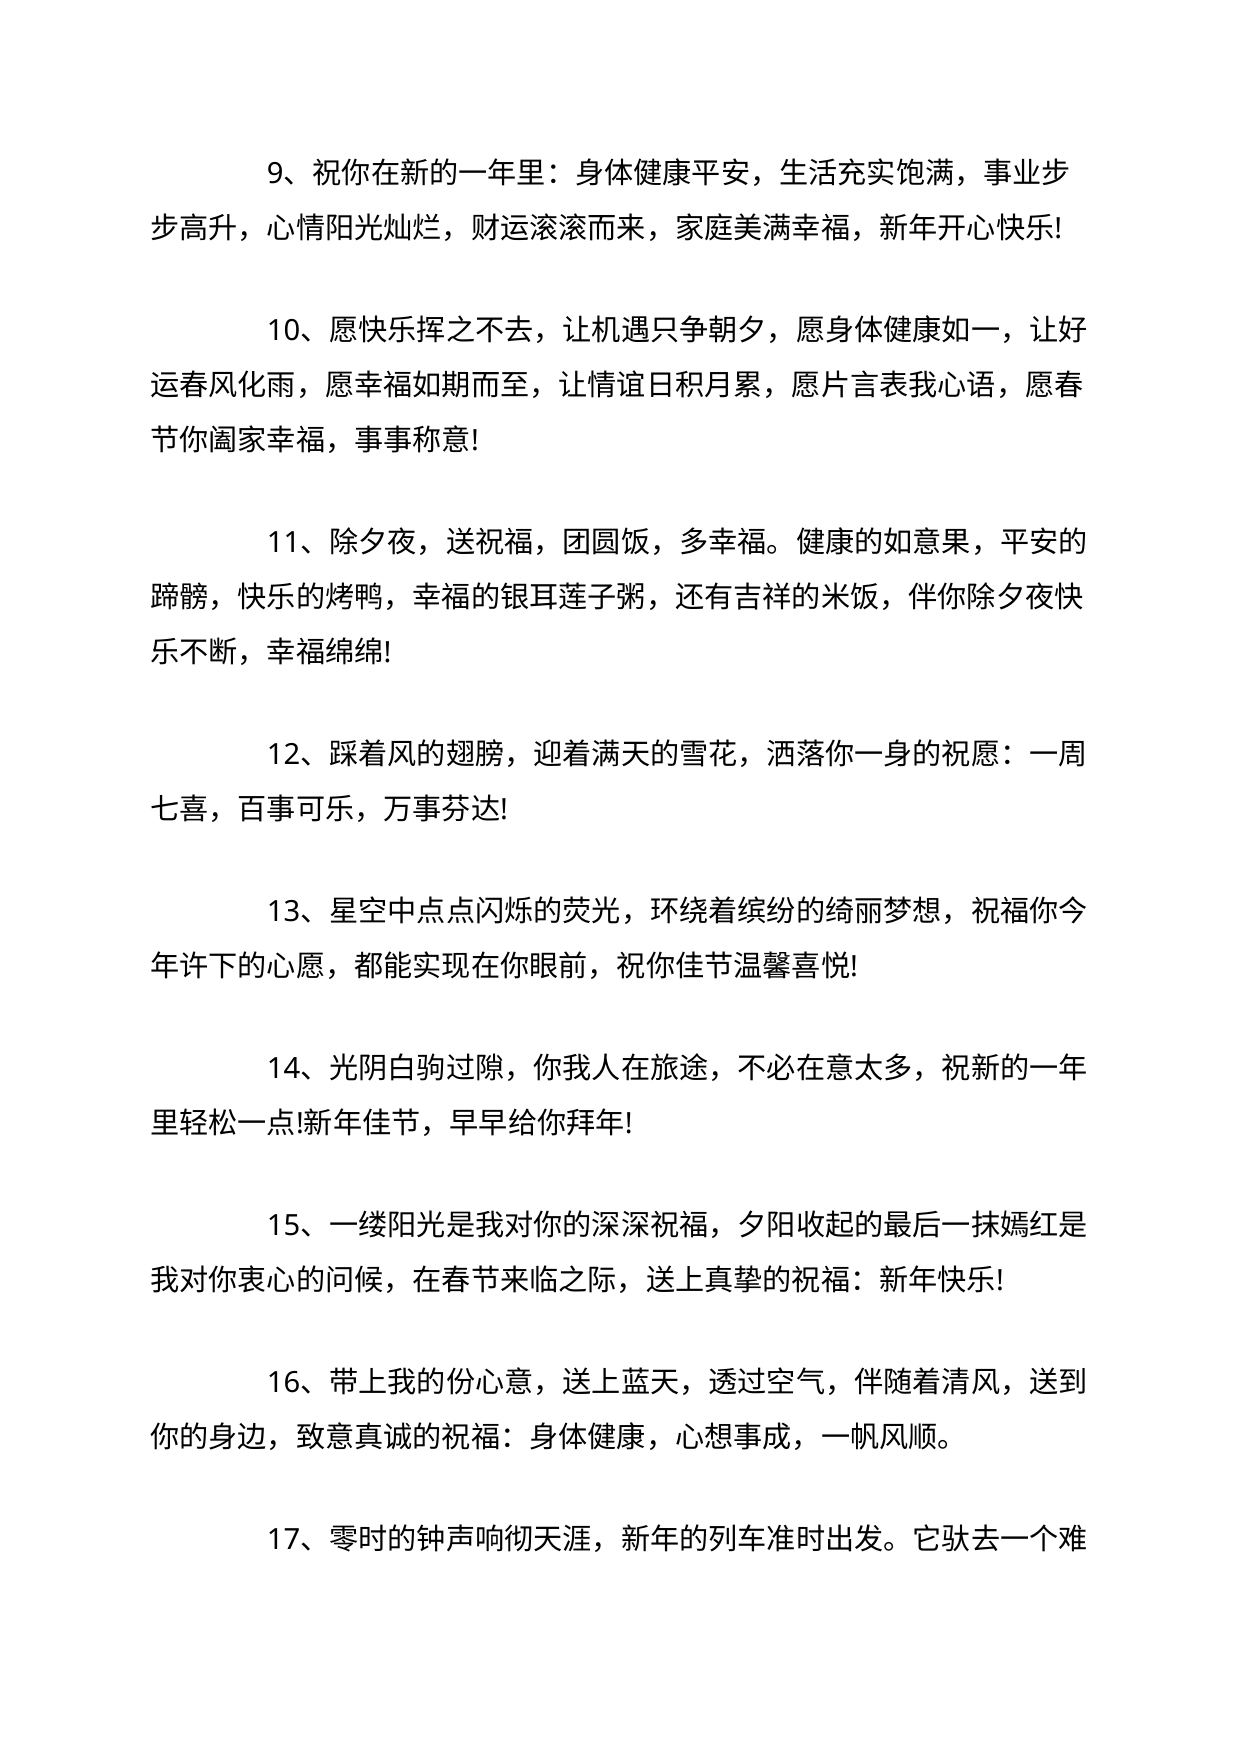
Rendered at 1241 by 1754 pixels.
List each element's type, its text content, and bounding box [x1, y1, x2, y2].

text 10、愿快乐挥之不去，让机遇只争朝夕，愿身体健康如一，让好运春风化雨，愿幸福如期而至，让情谊日积月累，愿片言表我心语，愿春节你阖家幸福，事事称意! [150, 307, 1090, 459]
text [150, 1515, 1090, 1558]
text 14、光阴白驹过隙，你我人在旅途，不必在意太多，祝新的一年里轻松一点!新年佳节，早早给你拜年! [150, 1045, 1090, 1142]
text 11、除夕夜，送祝福，团圆饭，多幸福。健康的如意果，平安的蹄髈，快乐的烤鸭，幸福的银耳莲子粥，还有吉祥的米饭，伴你除夕夜快乐不断，幸福绵绵! [150, 519, 1090, 671]
text 12、踩着风的翅膀，迎着满天的雪花，洒落你一身的祝愿：一周七喜，百事可乐，万事芬达! [150, 731, 1090, 828]
text 16、带上我的份心意，送上蓝天，透过空气，伴随着清风，送到你的身边，致意真诚的祝福：身体健康，心想事成，一帆风顺。 [150, 1359, 1090, 1456]
text 13、星空中点点闪烁的荧光，环绕着缤纷的绮丽梦想，祝福你今年许下的心愿，都能实现在你眼前，祝你佳节温馨喜悦! [150, 888, 1090, 985]
text 15、一缕阳光是我对你的深深祝福，夕阳收起的最后一抹嫣红是我对你衷心的问候，在春节来临之际，送上真挚的祝福：新年快乐! [150, 1202, 1090, 1299]
text 9、祝你在新的一年里：身体健康平安，生活充实饱满，事业步步高升，心情阳光灿烂，财运滚滚而来，家庭美满幸福，新年开心快乐! [150, 150, 1090, 247]
